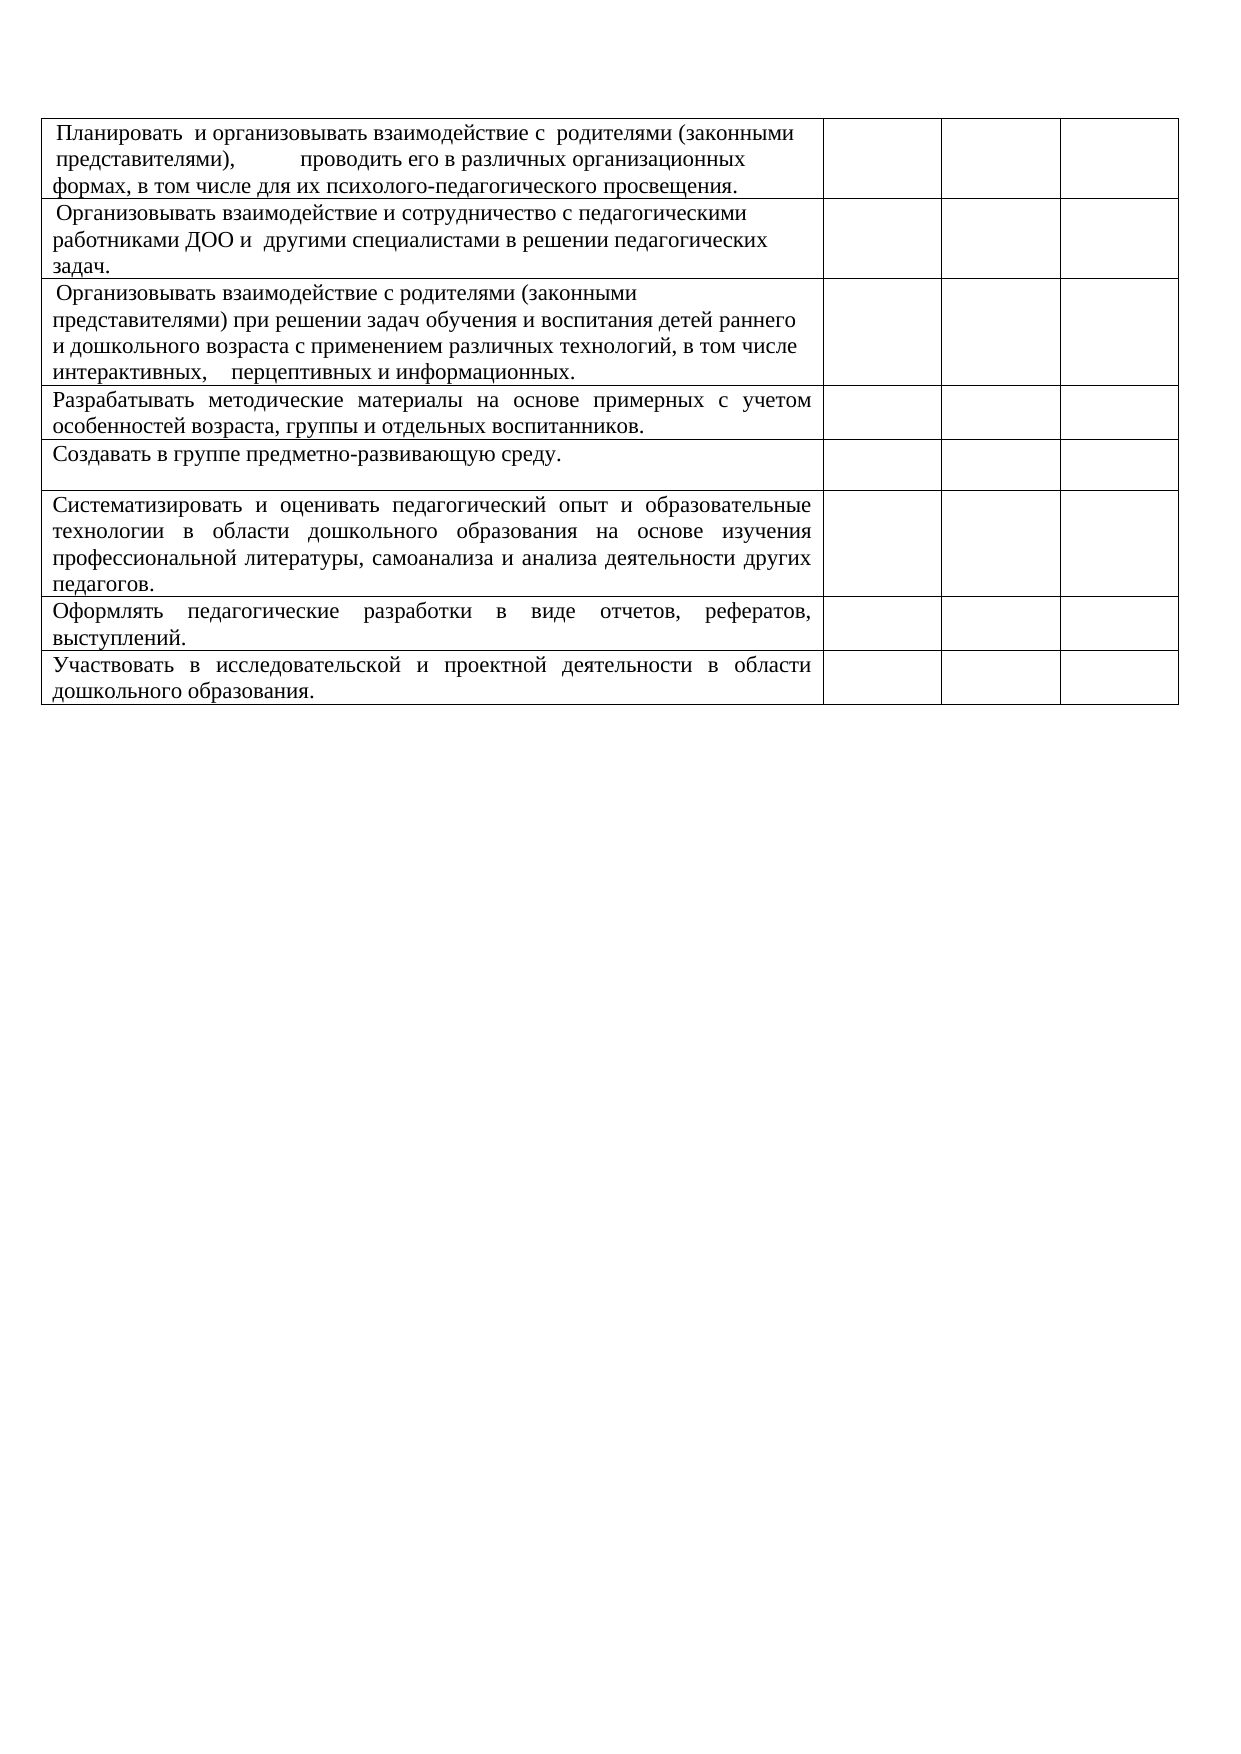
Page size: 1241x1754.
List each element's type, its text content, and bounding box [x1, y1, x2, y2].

table_cell [942, 651, 1060, 704]
table_cell [1061, 651, 1178, 704]
table_cell [824, 279, 941, 385]
table_cell [1061, 491, 1178, 596]
table_cell Разрабатывать методические материалы на основе примерных с учетом особенностей возраста, группы и отдельных воспитанников. [42, 386, 823, 438]
table_cell [942, 440, 1060, 490]
table_cell [1061, 597, 1178, 650]
table_cell [824, 440, 941, 490]
table_cell [824, 491, 941, 596]
table_cell [942, 119, 1060, 198]
table_cell [1061, 279, 1178, 385]
table_cell [942, 386, 1060, 438]
table_cell Организовывать взаимодействие и сотрудничество с педагогическими работниками ДОО и другими специалистами в решении педагогических задач. [42, 199, 823, 278]
table_cell Создавать в группе предметно-развивающую среду. [42, 440, 823, 490]
table_cell [942, 279, 1060, 385]
table_cell Оформлять педагогические разработки в виде отчетов, рефератов, выступлений. [42, 597, 823, 650]
table_cell [1061, 119, 1178, 198]
table_cell Участвовать в исследовательской и проектной деятельности в области дошкольного образования. [42, 651, 823, 704]
table_cell [1061, 386, 1178, 438]
table_cell [1061, 440, 1178, 490]
table_cell [942, 597, 1060, 650]
table_cell Систематизировать и оценивать педагогический опыт и образовательные технологии в области дошкольного образования на основе изучения профессиональной литературы, самоанализа и анализа деятельности других педагогов. [42, 491, 823, 596]
table_cell Организовывать взаимодействие с родителями (законными представителями) при решении задач обучения и воспитания детей раннего и дошкольного возраста с применением различных технологий, в том числе интерактивных, перцептивных и информационных. [42, 279, 823, 385]
table_cell [824, 386, 941, 438]
table_cell [942, 199, 1060, 278]
table_cell [824, 597, 941, 650]
table_cell Планировать и организовывать взаимодействие с родителями (законными представителями), проводить его в различных организационных формах, в том числе для их психолого-педагогического просвещения. [42, 119, 823, 198]
table_cell [824, 119, 941, 198]
table_cell [824, 199, 941, 278]
table_cell [942, 491, 1060, 596]
table_cell [824, 651, 941, 704]
table_cell [1061, 199, 1178, 278]
